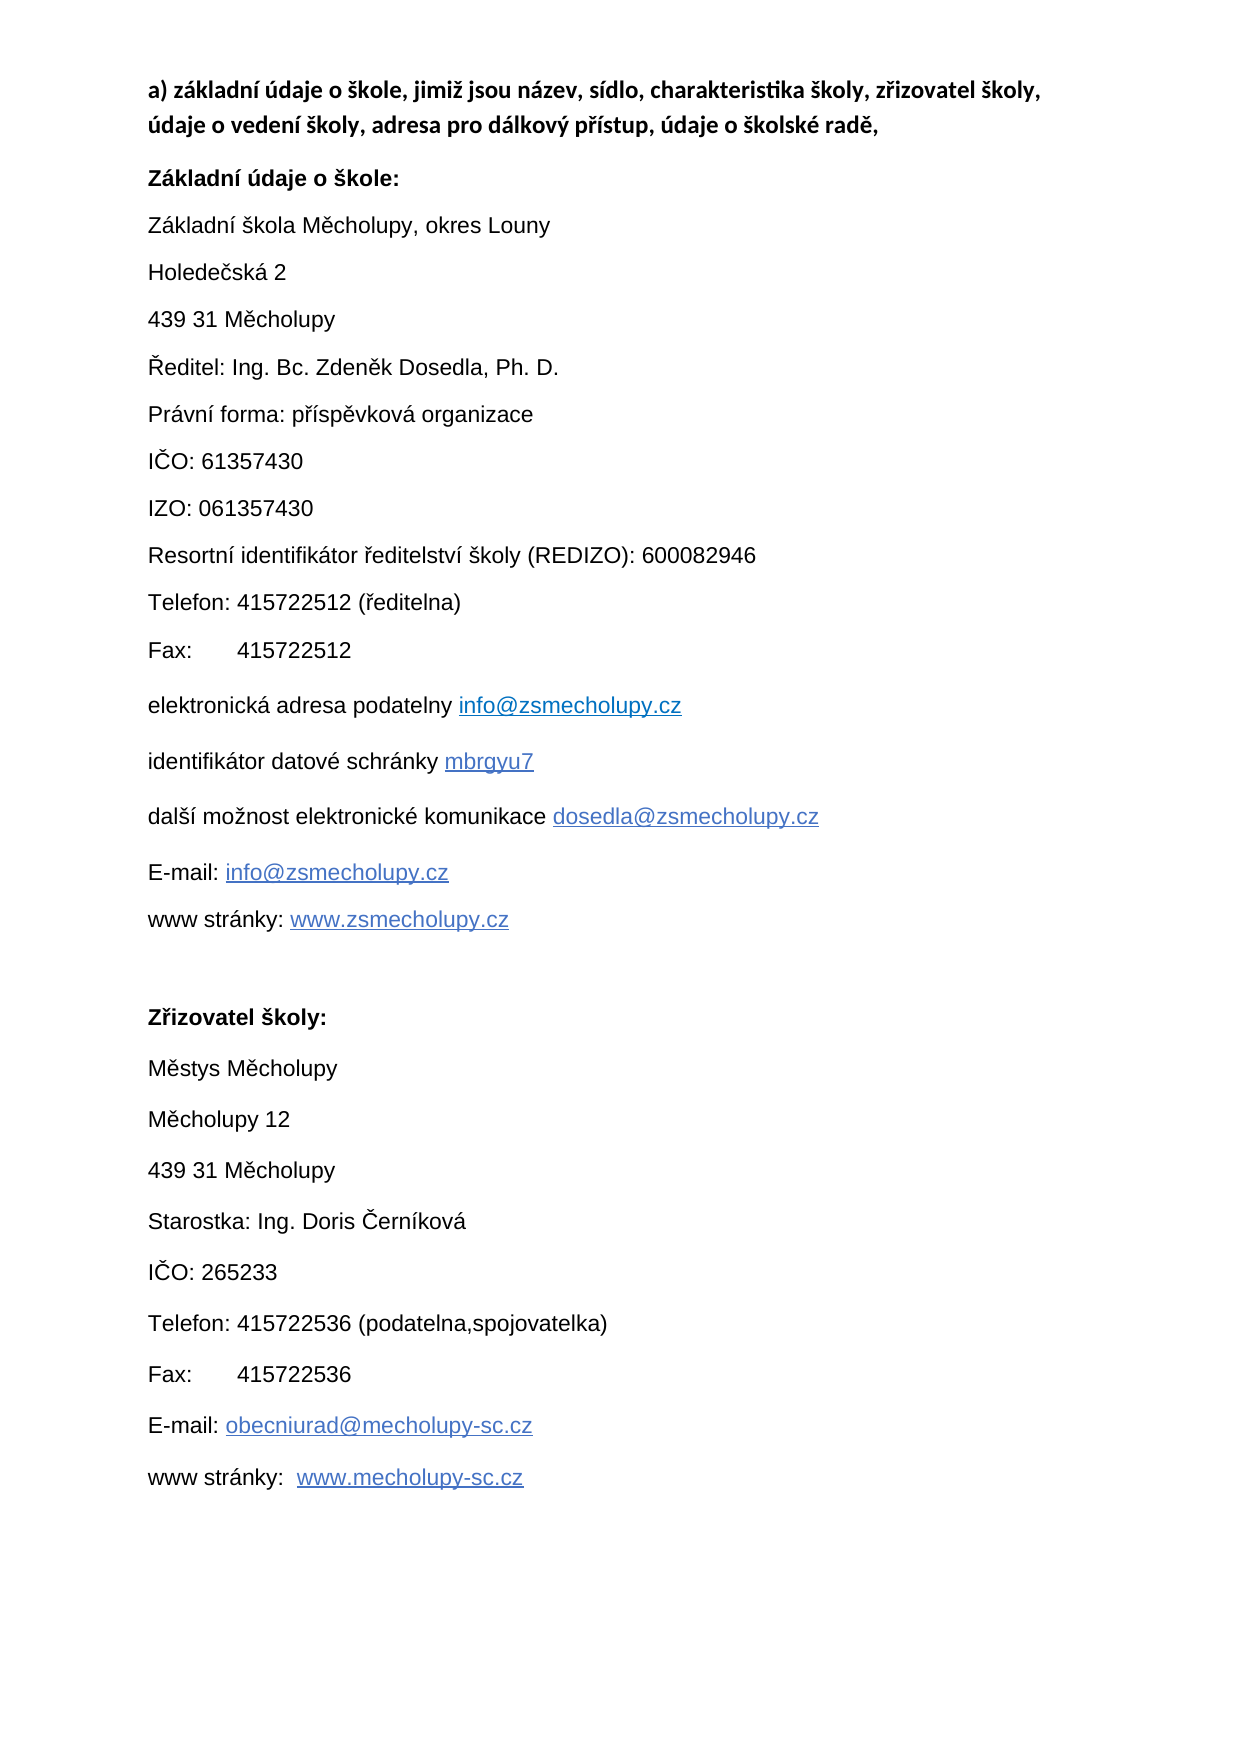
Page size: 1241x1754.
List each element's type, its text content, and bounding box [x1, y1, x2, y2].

text Telefon: 415722536 (podatelna,spojovatelka) [148, 1310, 1093, 1337]
text další možnost elektronické komunikace dosedla@zsmecholupy.cz [148, 803, 1093, 829]
text identifikátor datové schránky mbrgyu7 [148, 748, 1093, 774]
text Měcholupy 12 [148, 1106, 1093, 1132]
text 439 31 Měcholupy [148, 1157, 1093, 1183]
text IZO: 061357430 [148, 495, 1093, 521]
text Ředitel: Ing. Bc. Zdeněk Dosedla, Ph. D. [148, 353, 1093, 380]
text Fax: 415722512 [148, 637, 1093, 663]
text E-mail: info@zsmecholupy.cz [148, 859, 1093, 885]
text Telefon: 415722512 (ředitelna) [148, 589, 1093, 616]
text Fax: 415722536 [148, 1361, 1093, 1388]
text Základní údaje o škole: [148, 165, 1093, 191]
text Holedečská 2 [148, 259, 1093, 285]
text a) základní údaje o škole, jimiž jsou název, sídlo, charakteristika školy, zřizovatel školy, údaje o vedení školy, adresa pro dálkový přístup, údaje o školské radě, [148, 74, 1093, 139]
text E-mail: obecniurad@mecholupy-sc.cz [148, 1412, 1093, 1439]
text 439 31 Měcholupy [148, 306, 1093, 333]
text Zřizovatel školy: [148, 1004, 1093, 1030]
text www stránky: www.mecholupy-sc.cz [148, 1463, 1093, 1490]
text Základní škola Měcholupy, okres Louny [148, 212, 1093, 238]
text IČO: 61357430 [148, 448, 1093, 474]
text IČO: 265233 [148, 1259, 1093, 1286]
text Městys Měcholupy [148, 1055, 1093, 1081]
text Resortní identifikátor ředitelství školy (REDIZO): 600082946 [148, 542, 1093, 568]
text Starostka: Ing. Doris Černíková [148, 1208, 1093, 1234]
text Právní forma: příspěvková organizace [148, 401, 1093, 427]
text elektronická adresa podatelny info@zsmecholupy.cz [148, 692, 1093, 718]
text www stránky: www.zsmecholupy.cz [148, 906, 1093, 932]
